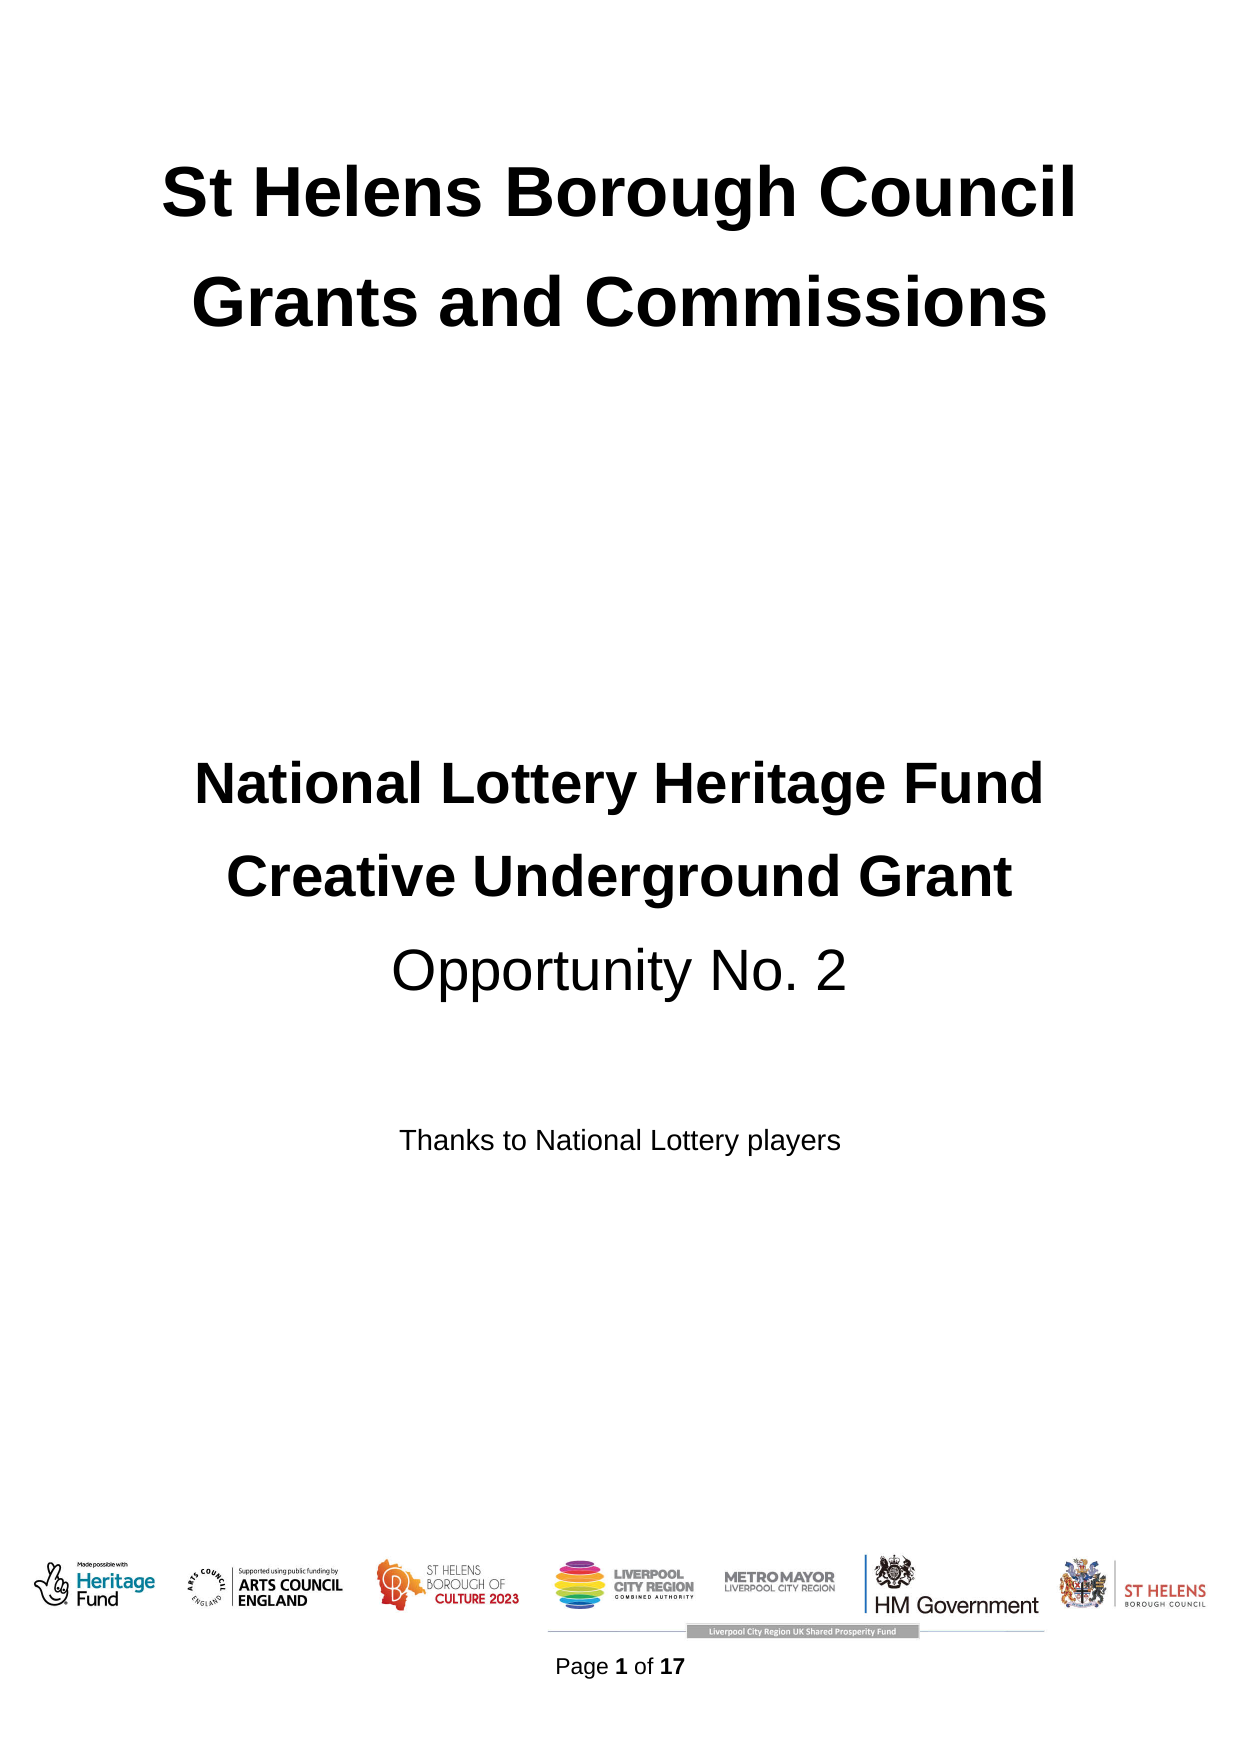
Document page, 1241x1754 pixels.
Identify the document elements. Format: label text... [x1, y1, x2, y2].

text Thanks to National Lottery players [150, 1123, 1090, 1157]
text Opportunity No. 2 [150, 936, 1090, 1003]
picture [0, 1496, 1240, 1674]
text National Lottery Heritage Fund [150, 748, 1090, 816]
text Creative Underground Grant [150, 842, 1090, 909]
text St Helens Borough Council [150, 150, 1090, 231]
picture [573, 1668, 580, 1674]
picture [637, 1663, 644, 1673]
picture [559, 1660, 567, 1666]
picture [586, 1663, 592, 1673]
text Grants and Commissions [150, 260, 1090, 342]
